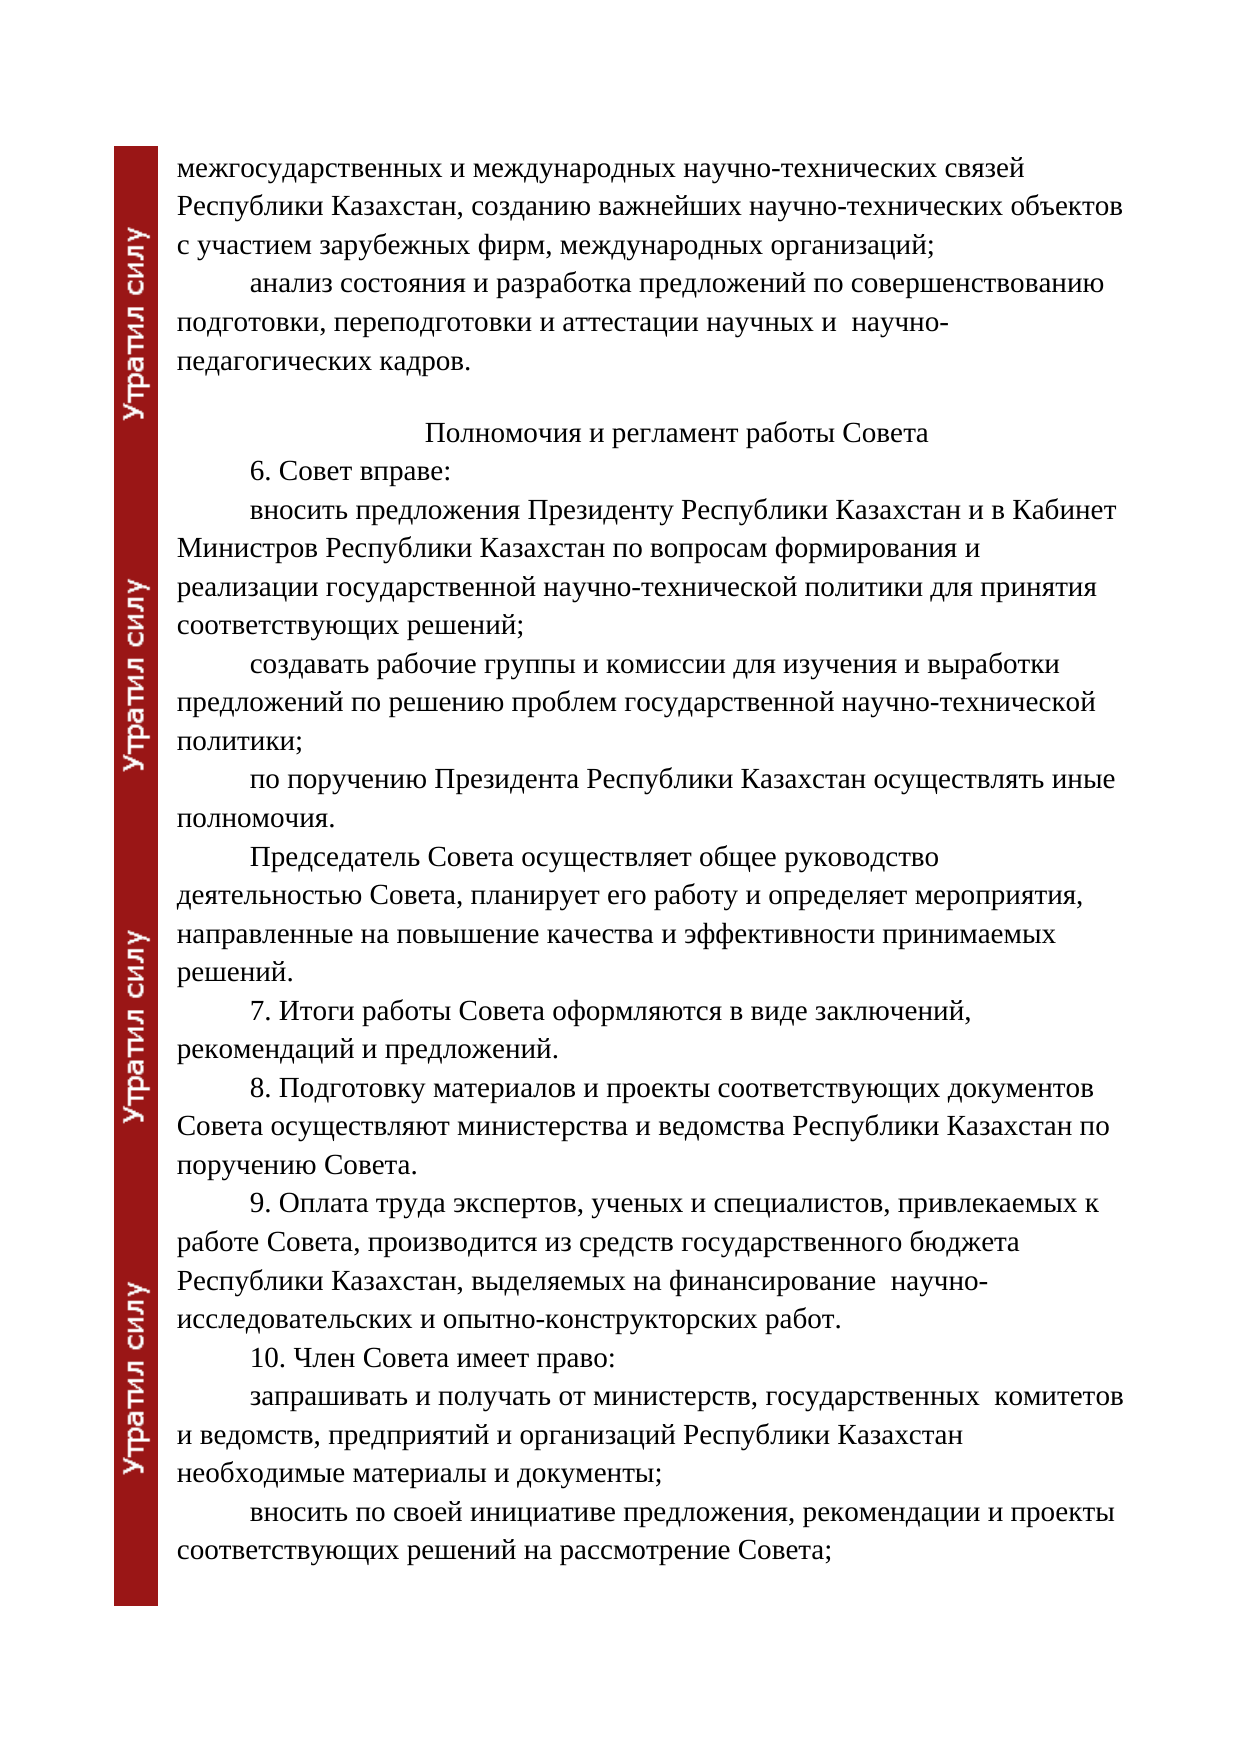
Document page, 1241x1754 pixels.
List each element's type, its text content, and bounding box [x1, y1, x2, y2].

picture [114, 146, 158, 150]
picture [114, 1566, 158, 1606]
